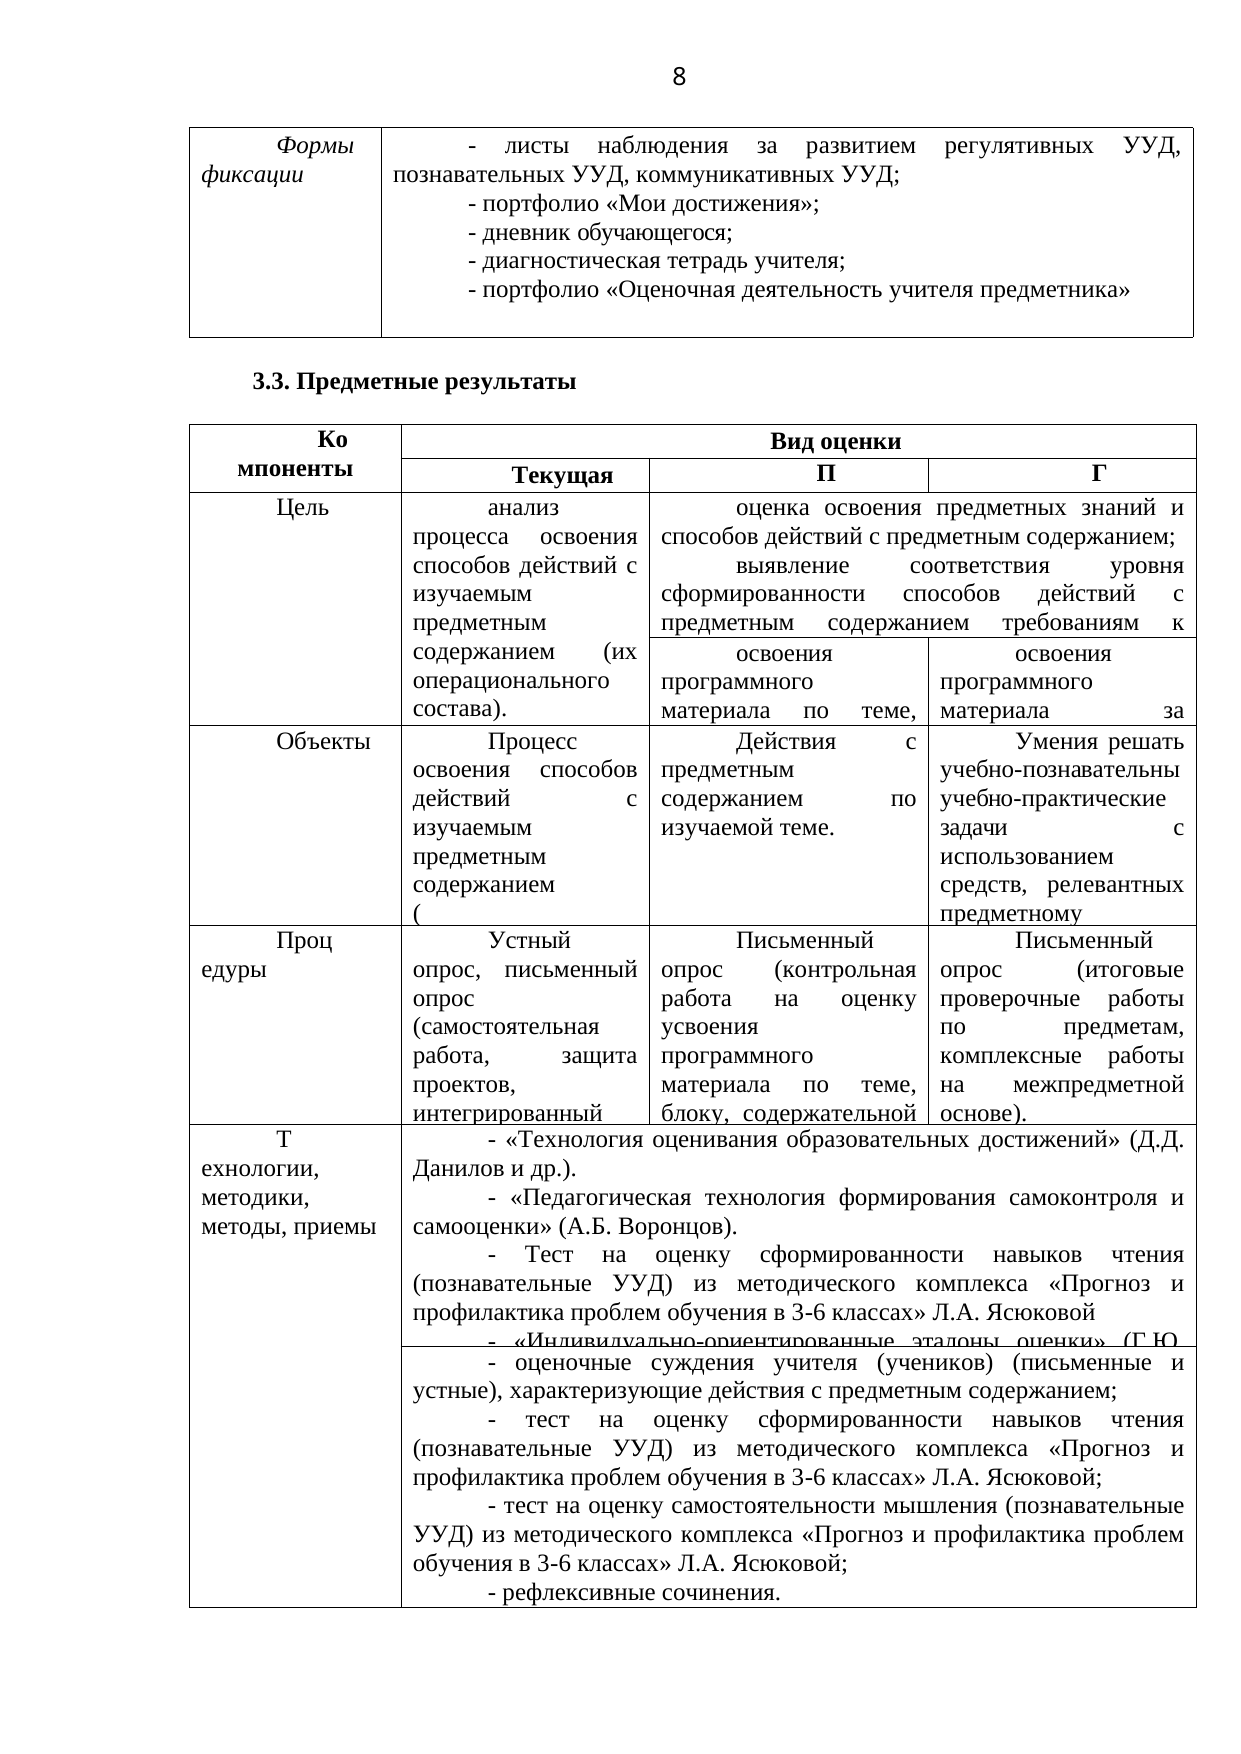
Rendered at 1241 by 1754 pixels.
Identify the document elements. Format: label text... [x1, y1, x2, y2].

table_cell оценка освоения предметных знаний и способов действий с предметным содержанием; выявление соответствия уровня сформированности способов действий с предметным содержанием требованиям к планируемым предметным результатам. [650, 493, 1196, 637]
table_cell Устный опрос, письменный опрос (самостоятельная работа, защита проектов, интегрированный проект). [402, 926, 649, 1124]
table_cell Письменный опрос (итоговые проверочные работы по предметам, комплексные работы на межпредметной основе). [929, 926, 1196, 1124]
table_cell освоения программного материала по теме, блоку, содержательной линии. [650, 638, 928, 725]
table_cell Годовая/Итоговая [929, 459, 1196, 492]
table_cell Технологии, методики, методы, приемы [190, 1125, 401, 1607]
table_cell - оценочные суждения учителя (учеников) (письменные и устные), характеризующие действия с предметным содержанием; - тест на оценку сформированности навыков чтения (познавательные УУД) из методического комплекса «Прогноз и профилактика проблем обучения в 3-6 классах» Л.А. Ясюковой; - тест на оценку самостоятельности мышления (познавательные УУД) из методического комплекса «Прогноз и профилактика проблем обучения в 3-6 классах» Л.А. Ясюковой; - рефлексивные сочинения. [402, 1347, 1196, 1607]
table_cell Процесс освоения способов действий с изучаемым предметным содержанием (ихоперационального состава). [402, 726, 649, 924]
text 3.3. Предметные результаты [177, 366, 1181, 395]
table_cell Цель [190, 493, 401, 725]
table_cell Действия с предметным содержанием по изучаемой теме. [650, 726, 928, 924]
table_header Компоненты системыоценки [190, 425, 401, 492]
table_cell анализ процесса освоения способов действий с изучаемым предметным содержанием (их операционального состава). [402, 493, 649, 725]
table_cell Формы фиксации [190, 128, 381, 337]
table_cell Текущая [402, 459, 649, 492]
table_cell Процедуры [190, 926, 401, 1124]
table_cell Письменный опрос (контрольная работа на оценку усвоения программного материала по теме, блоку, содержательной линии). [650, 926, 928, 1124]
table_cell Объекты [190, 726, 401, 924]
table_header Вид оценки [402, 425, 1196, 458]
table_cell Промежуточная [650, 459, 928, 492]
table_cell Умения решать учебно-познавательны учебно-практические задачи с использованием средств, релевантных предметному содержанию. [929, 726, 1196, 924]
table_cell - листы наблюдения за развитием регулятивных УУД, познавательных УУД, коммуникативных УУД; - портфолио «Мои достижения»; - дневник обучающегося; - диагностическая тетрадь учителя; - портфолио «Оценочная деятельность учителя предметника» [382, 128, 1193, 337]
table_cell освоения программного материала за четверть,полугодие,год. [929, 638, 1196, 725]
table_cell - «Технология оценивания образовательных достижений» (Д.Д. Данилов и др.). - «Педагогическая технология формирования самоконтроля и самооценки» (А.Б. Воронцов). - Тест на оценку сформированности навыков чтения (познавательные УУД) из методического комплекса «Прогноз и профилактика проблем обучения в 3-6 классах» Л.А. Ясюковой - «Индивидуально-ориентированные эталоны оценки» (Г.Ю. Ксензова) и другие. [402, 1125, 1196, 1346]
